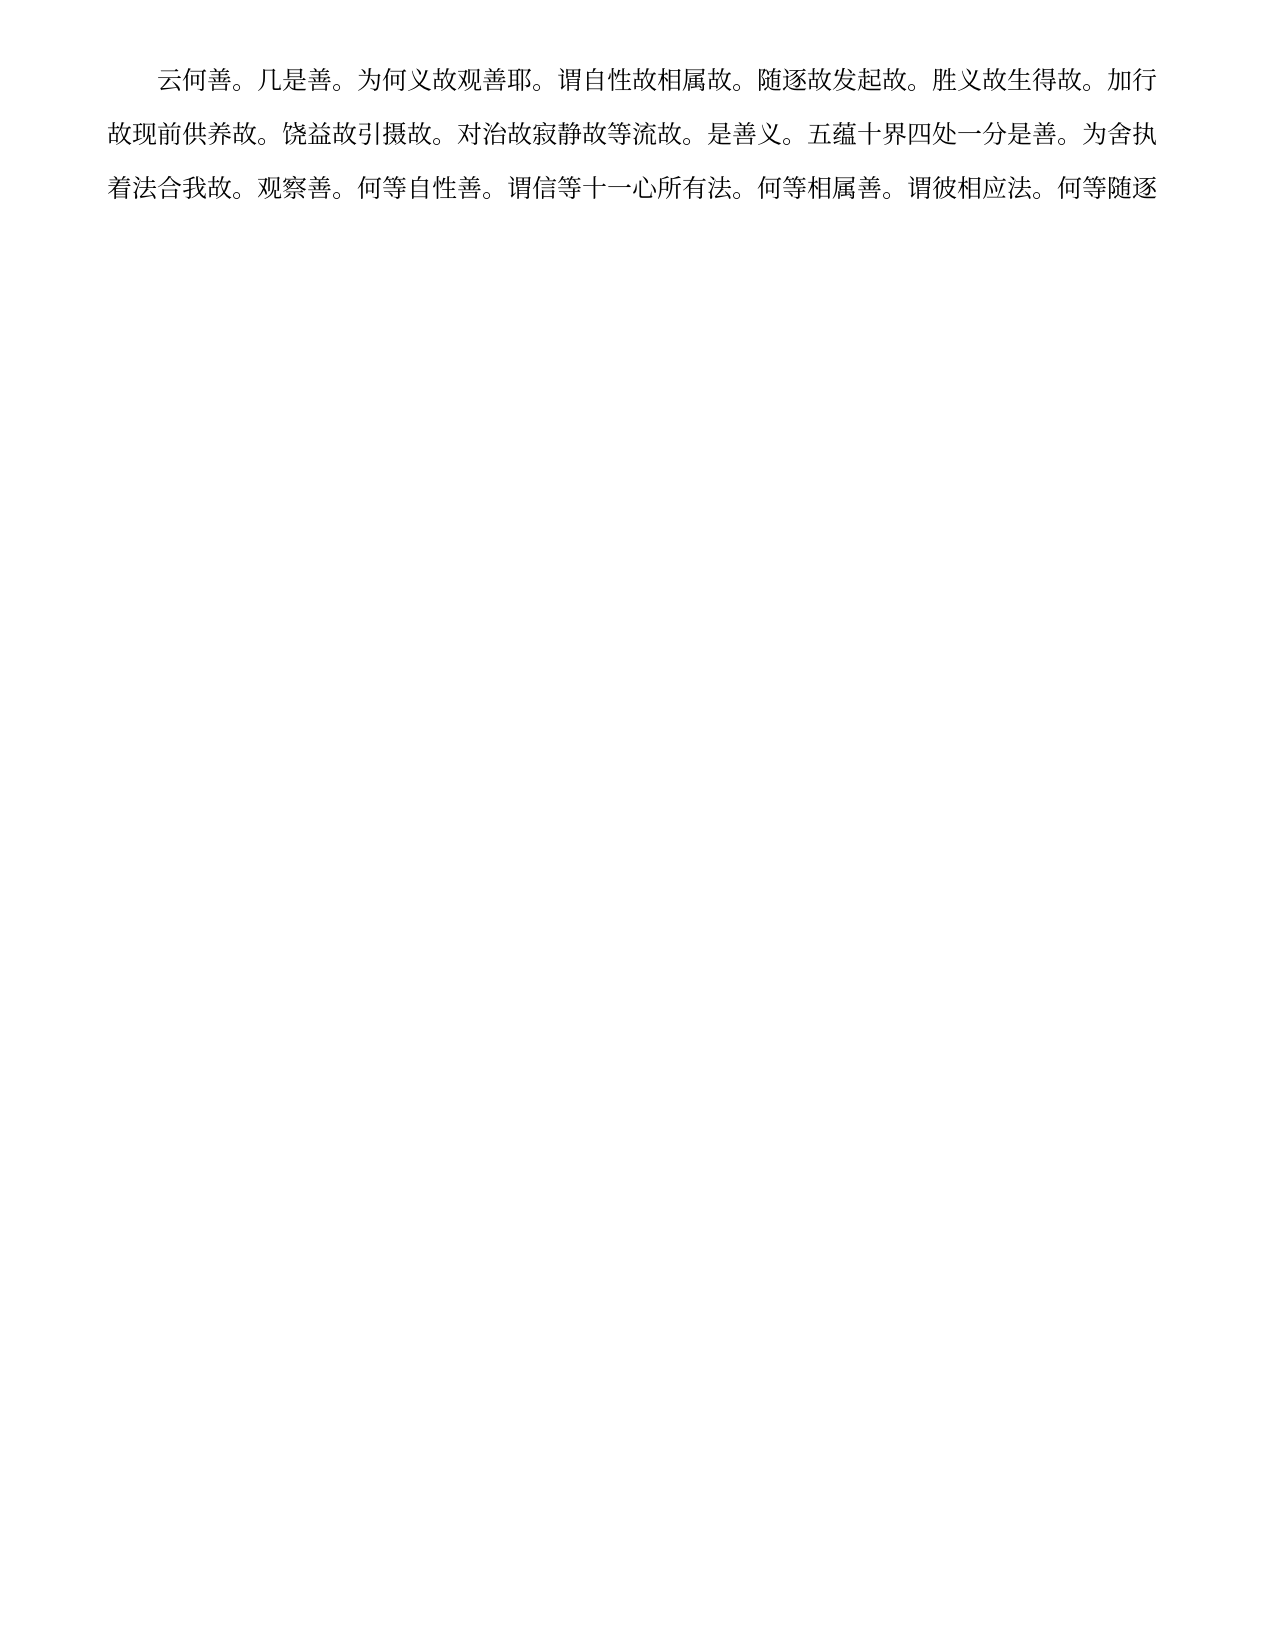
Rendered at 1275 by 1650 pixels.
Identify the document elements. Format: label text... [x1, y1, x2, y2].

text 云何善。几是善。为何义故观善耶。谓自性故相属故。随逐故发起故。胜义故生得故。加行故现前供养故。饶益故引摄故。对治故寂静故等流故。是善义。五蕴十界四处一分是善。为舍执着法合我故。观察善。何等自性善。谓信等十一心所有法。何等相属善。谓彼相应法。何等随逐 [107, 60, 1159, 205]
